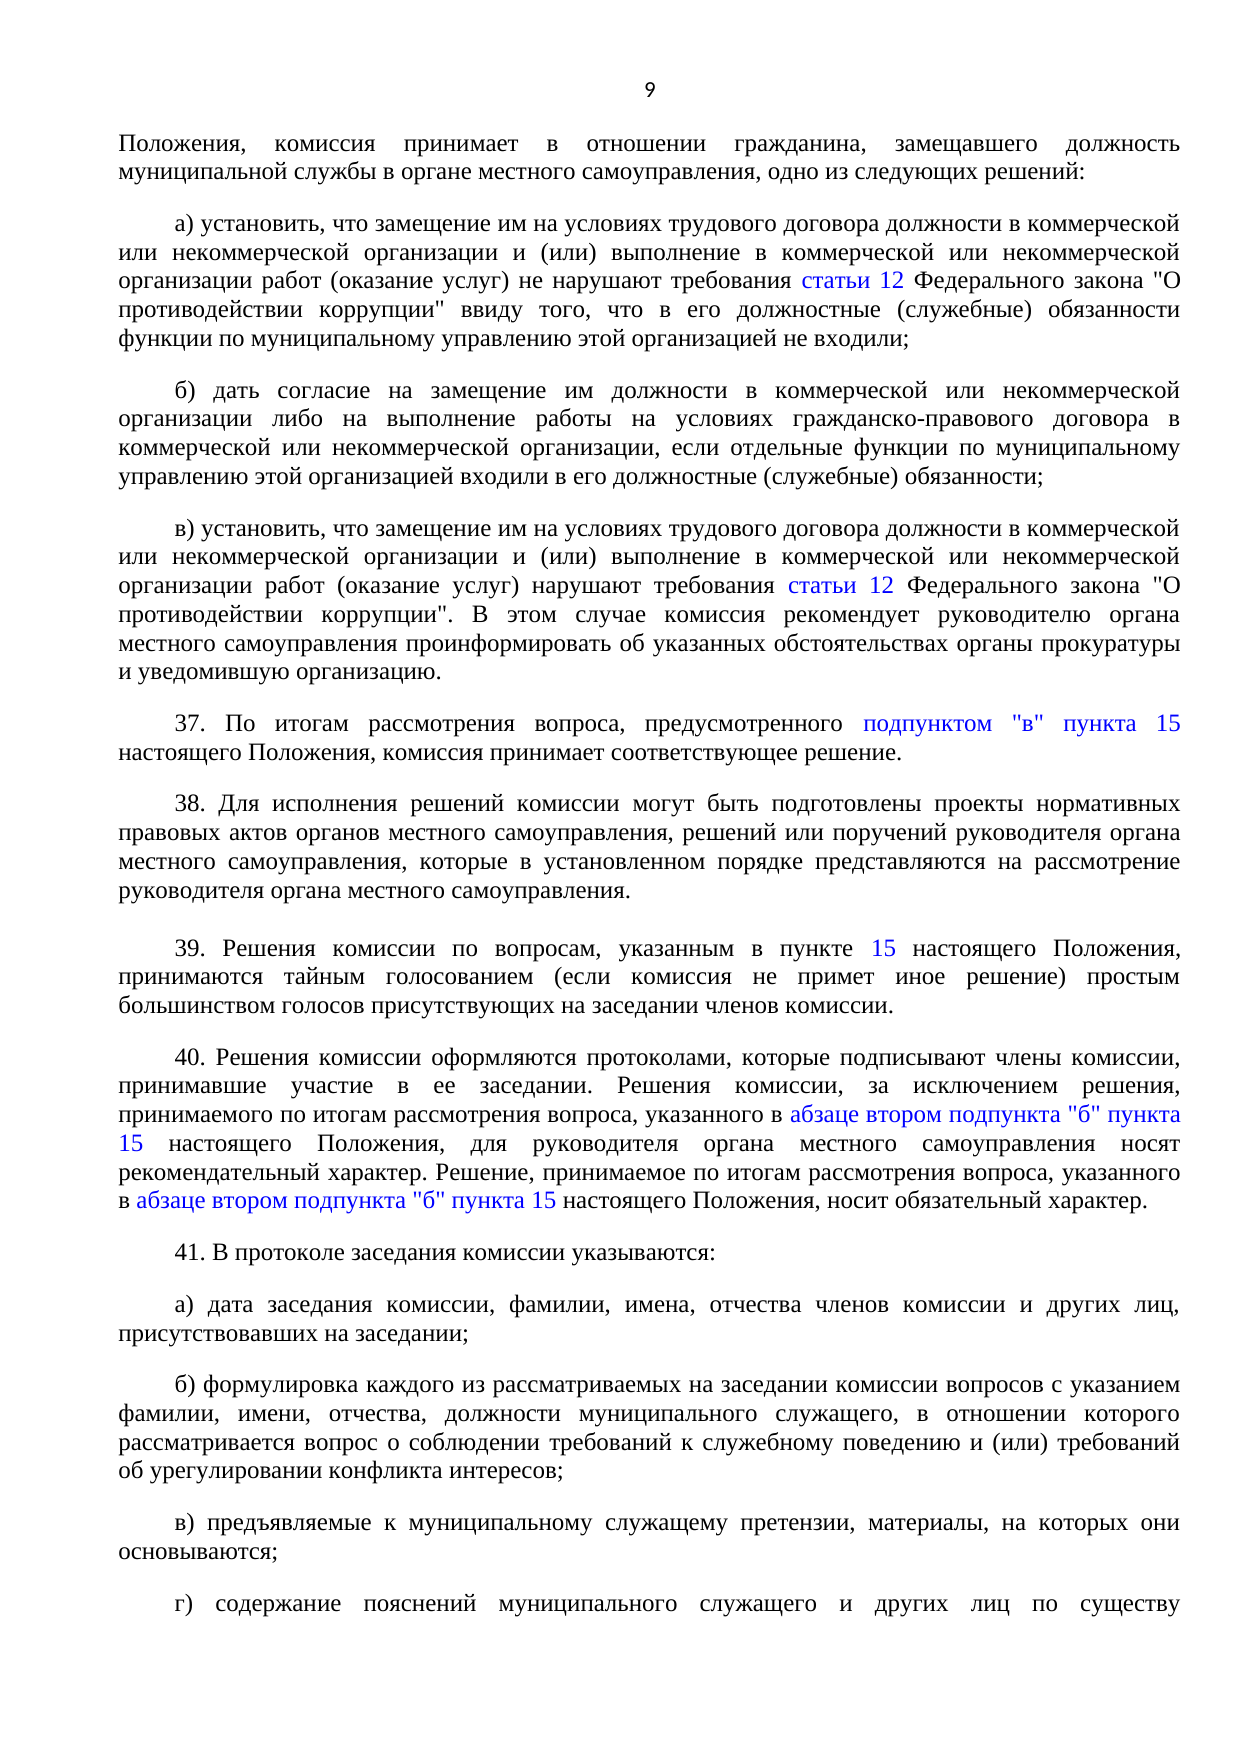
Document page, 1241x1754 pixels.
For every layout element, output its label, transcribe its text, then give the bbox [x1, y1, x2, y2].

text б) дать согласие на замещение им должности в коммерческой или некоммерческой организации либо на выполнение работы на условиях гражданско-правового договора в коммерческой или некоммерческой организации, если отдельные функции по муниципальному управлению этой организацией входили в его должностные (служебные) обязанности; [118, 375, 1181, 490]
text 41. В протоколе заседания комиссии указываются: [118, 1237, 1181, 1266]
text 39. Решения комиссии по вопросам, указанным в пункте 15 настоящего Положения, принимаются тайным голосованием (если комиссия не примет иное решение) простым большинством голосов присутствующих на заседании членов комиссии. [118, 933, 1181, 1019]
text а) установить, что замещение им на условиях трудового договора должности в коммерческой или некоммерческой организации и (или) выполнение в коммерческой или некоммерческой организации работ (оказание услуг) не нарушают требования статьи 12 Федерального закона "О противодействии коррупции" ввиду того, что в его должностные (служебные) обязанности функции по муниципальному управлению этой организацией не входили; [118, 208, 1181, 352]
text 37. По итогам рассмотрения вопроса, предусмотренного подпунктом "в" пункта 15 настоящего Положения, комиссия принимает соответствующее решение. [118, 708, 1181, 766]
text а) дата заседания комиссии, фамилии, имена, отчества членов комиссии и других лиц, присутствовавших на заседании; [118, 1289, 1181, 1346]
text 38. Для исполнения решений комиссии могут быть подготовлены проекты нормативных правовых актов органов местного самоуправления, решений или поручений руководителя органа местного самоуправления, которые в установленном порядке представляются на рассмотрение руководителя органа местного самоуправления. [118, 788, 1181, 903]
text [118, 128, 1181, 185]
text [118, 1588, 1181, 1616]
text 40. Решения комиссии оформляются протоколами, которые подписывают члены комиссии, принимавшие участие в ее заседании. Решения комиссии, за исключением решения, принимаемого по итогам рассмотрения вопроса, указанного в абзаце втором подпункта "б" пункта 15 настоящего Положения, для руководителя органа местного самоуправления носят рекомендательный характер. Решение, принимаемое по итогам рассмотрения вопроса, указанного в абзаце втором подпункта "б" пункта 15 настоящего Положения, носит обязательный характер. [118, 1042, 1181, 1214]
text б) формулировка каждого из рассматриваемых на заседании комиссии вопросов с указанием фамилии, имени, отчества, должности муниципального служащего, в отношении которого рассматривается вопрос о соблюдении требований к служебному поведению и (или) требований об урегулировании конфликта интересов; [118, 1369, 1181, 1484]
text в) установить, что замещение им на условиях трудового договора должности в коммерческой или некоммерческой организации и (или) выполнение в коммерческой или некоммерческой организации работ (оказание услуг) нарушают требования статьи 12 Федерального закона "О противодействии коррупции". В этом случае комиссия рекомендует руководителю органа местного самоуправления проинформировать об указанных обстоятельствах органы прокуратуры и уведомившую организацию. [118, 513, 1181, 685]
text в) предъявляемые к муниципальному служащему претензии, материалы, на которых они основываются; [118, 1507, 1181, 1565]
